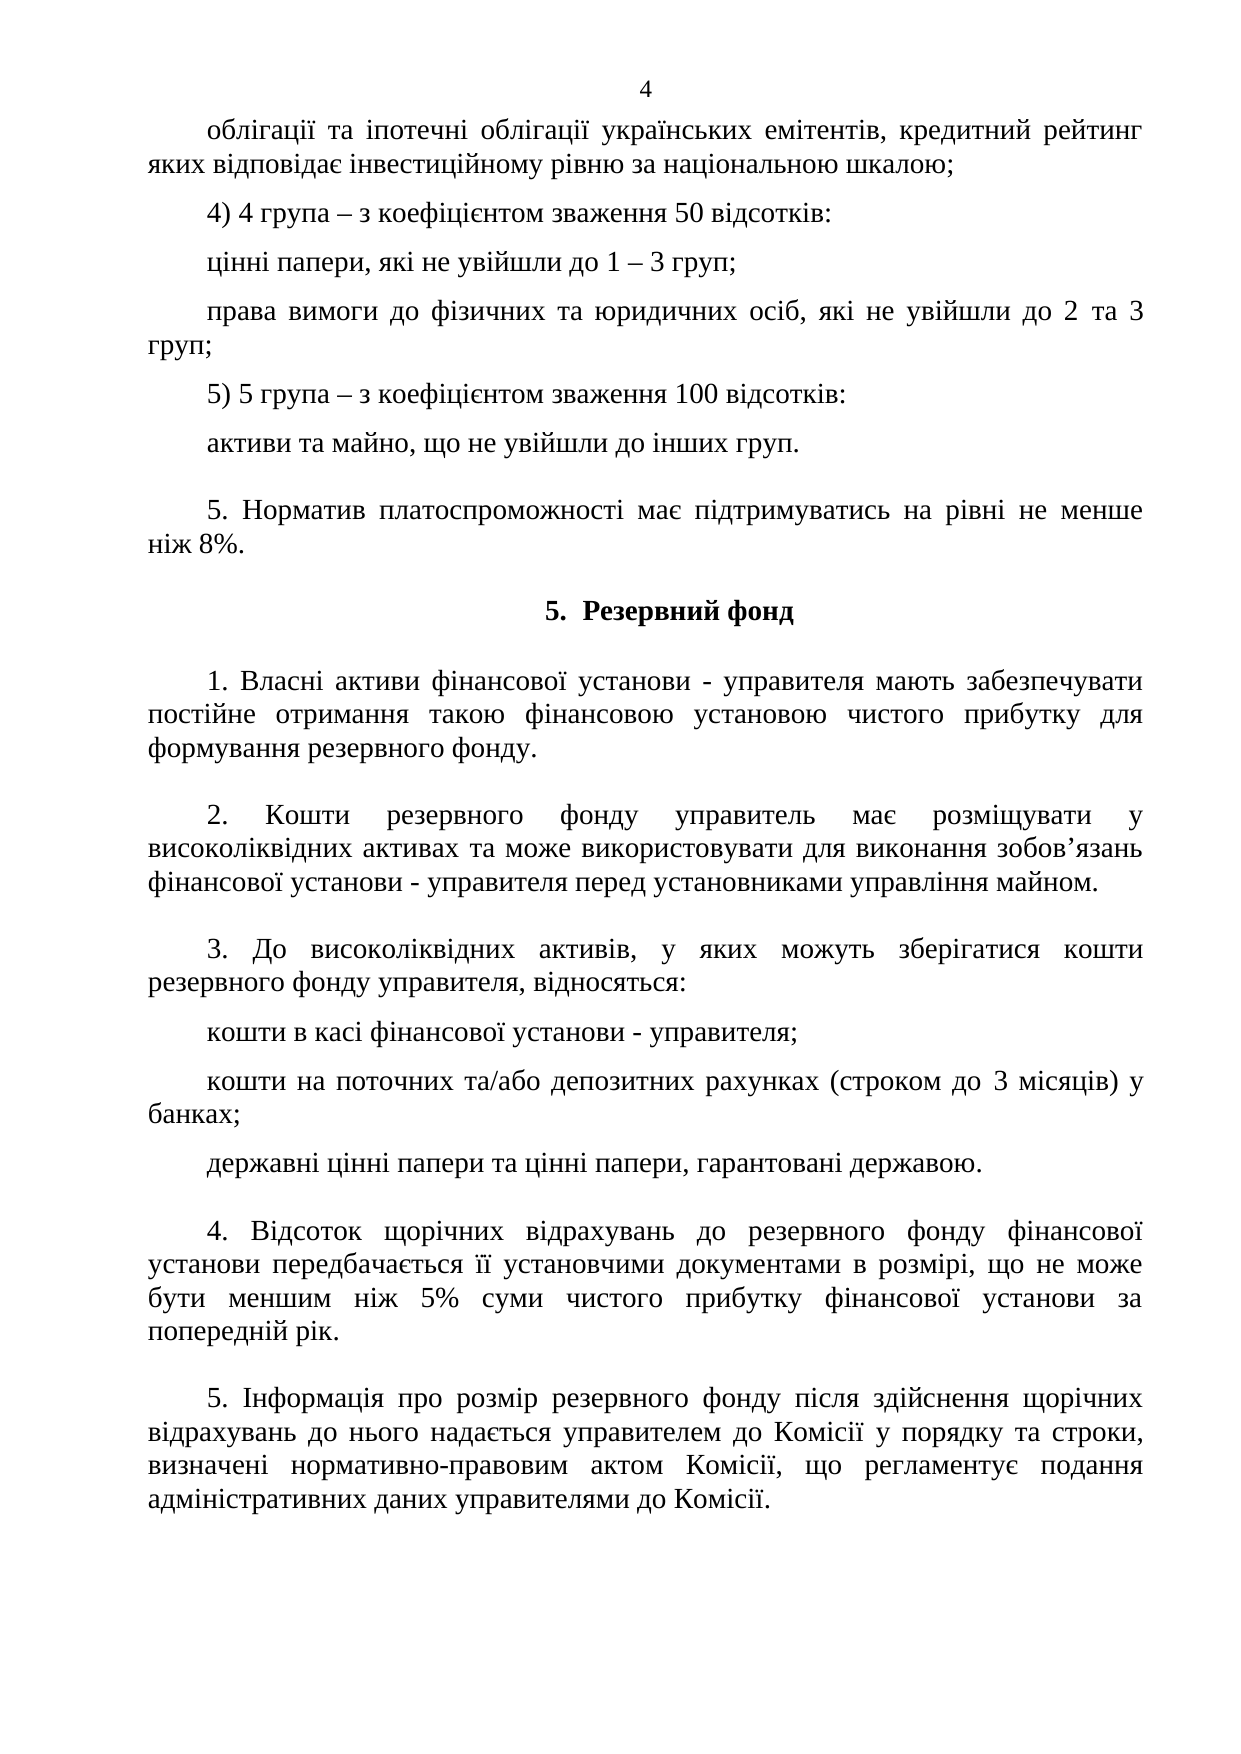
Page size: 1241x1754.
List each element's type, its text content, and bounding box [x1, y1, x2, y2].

text 4. Відсоток щорічних відрахувань до резервного фонду фінансової установи передбачається її установчими документами в розмірі, що не може бути меншим ніж 5% суми чистого прибутку фінансової установи за попередній рік. [148, 1213, 1144, 1347]
text 3. До високоліквідних активів, у яких можуть зберігатися кошти резервного фонду управителя, відносяться: [148, 931, 1144, 998]
text 1. Власні активи фінансової установи - управителя мають забезпечувати постійне отримання такою фінансовою установою чистого прибутку для формування резервного фонду. [148, 663, 1144, 763]
text 2. Кошти резервного фонду управитель має розміщувати у високоліквідних активах та може використовувати для виконання зобов’язань фінансової установи - управителя перед установниками управління майном. [148, 797, 1144, 897]
text кошти на поточних та/або депозитних рахунках (строком до 3 місяців) у банках; [148, 1063, 1144, 1130]
text 5) 5 група – з коефіцієнтом зваження 100 відсотків: [148, 376, 1144, 410]
text 5. Норматив платоспроможності має підтримуватись на рівні не менше ніж 8%. [148, 492, 1144, 559]
text цінні папери, які не увійшли до 1 – 3 груп; [148, 244, 1144, 278]
text облігації та іпотечні облігації українських емітентів, кредитний рейтинг яких відповідає інвестиційному рівню за національною шкалою; [148, 112, 1144, 179]
text активи та майно, що не увійшли до інших груп. [148, 425, 1144, 459]
text державні цінні папери та цінні папери, гарантовані державою. [148, 1146, 1144, 1179]
text 4) 4 група – з коефіцієнтом зваження 50 відсотків: [148, 195, 1144, 229]
text права вимоги до фізичних та юридичних осіб, які не увійшли до 2 та 3 груп; [148, 293, 1144, 361]
list Резервний фонд [194, 593, 1144, 627]
text 5. Інформація про розмір резервного фонду після здійснення щорічних відрахувань до нього надається управителем до Комісії у порядку та строки, визначені нормативно-правовим актом Комісії, що регламентує подання адміністративних даних управителями до Комісії. [148, 1380, 1144, 1514]
text кошти в касі фінансової установи - управителя; [148, 1014, 1144, 1047]
